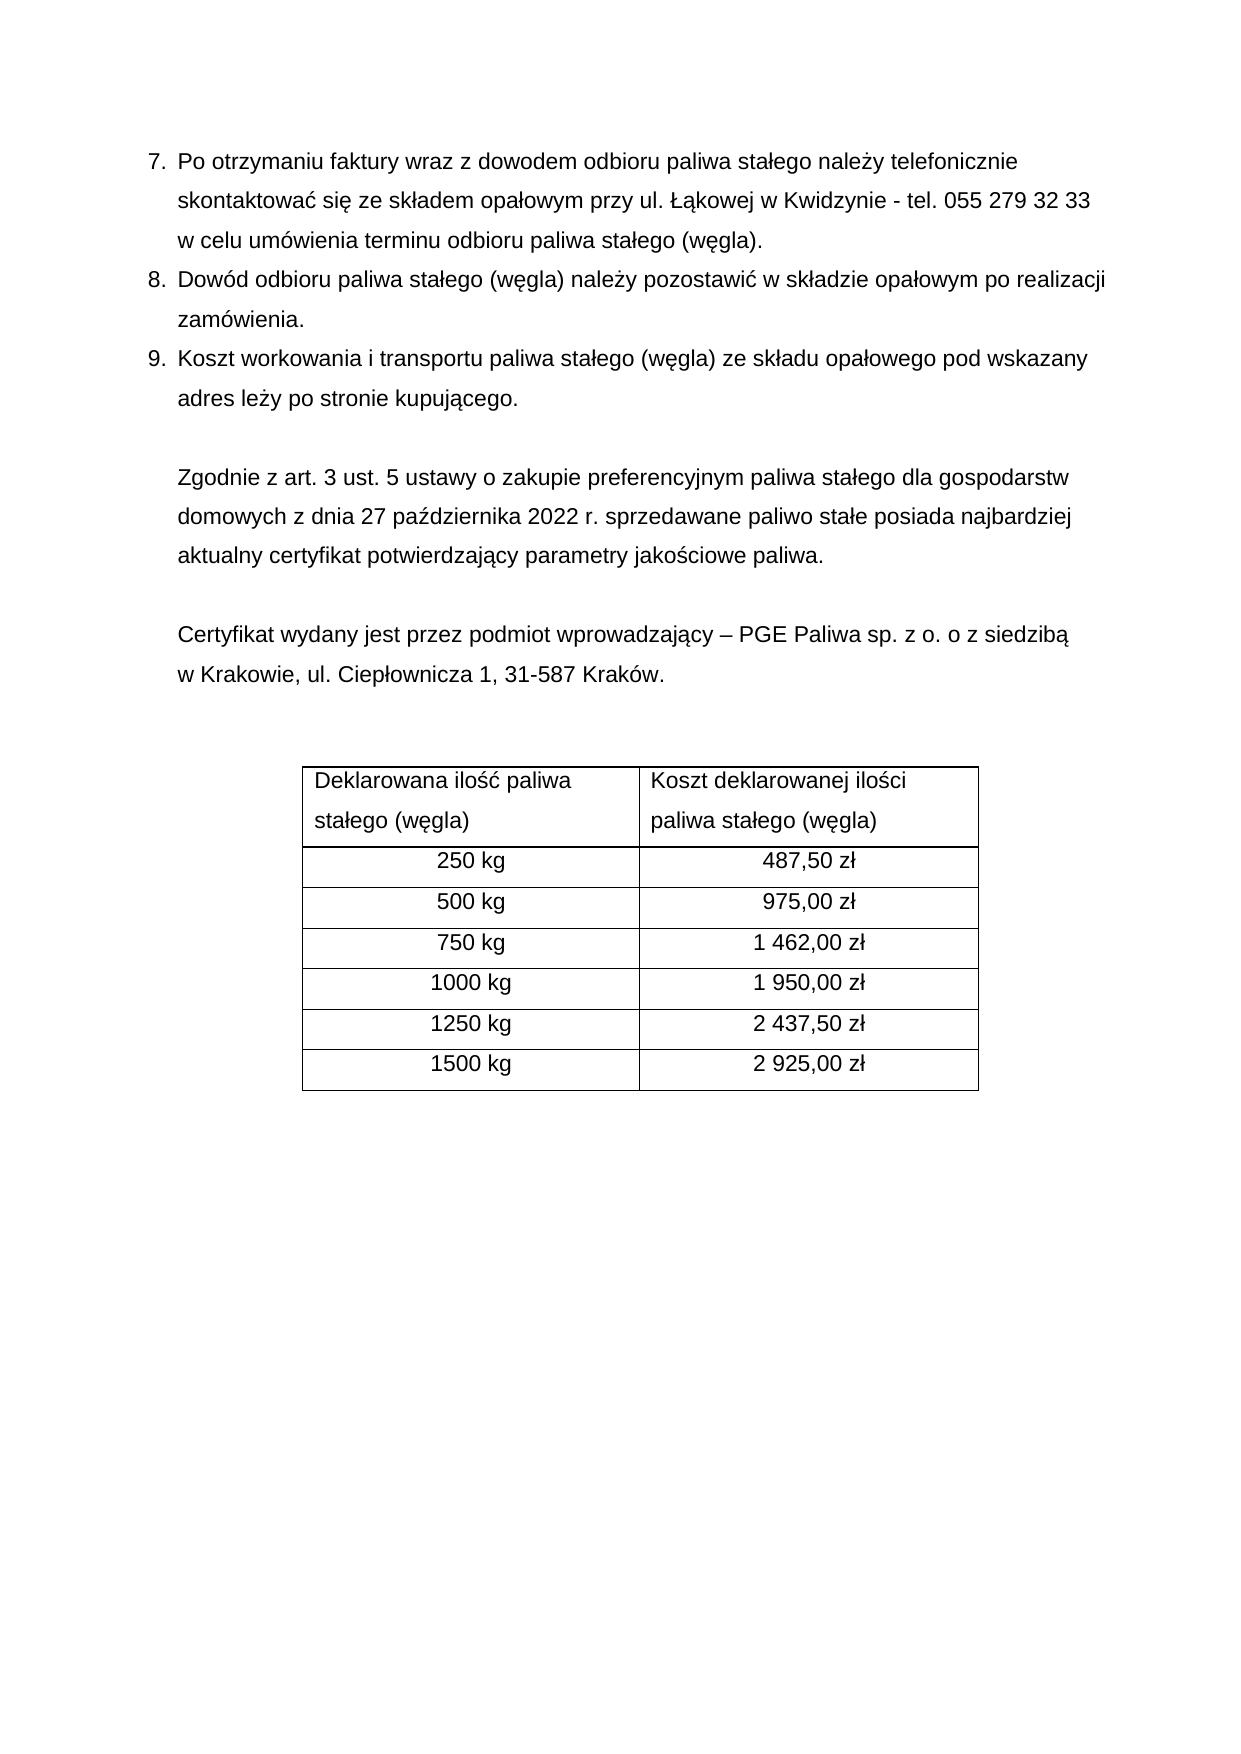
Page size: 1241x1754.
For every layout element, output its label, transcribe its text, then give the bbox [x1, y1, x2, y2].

table_cell 1 462,00 zł [640, 929, 978, 968]
table_header Koszt deklarowanej ilości paliwa stałego (węgla) [640, 768, 978, 846]
table_cell 250 kg [303, 848, 639, 887]
list Po otrzymaniu faktury wraz z dowodem odbioru paliwa stałego należy telefonicznie skontaktować się ze składem opałowym przy ul. Łąkowej w Kwidzynie - tel. 055 279 32 33 w celu umówienia terminu odbioru paliwa stałego (węgla). [148, 148, 1134, 253]
list Certyfikat wydany jest przez podmiot wprowadzający – PGE Paliwa sp. z o. o z siedzibą w Krakowie, ul. Ciepłownicza 1, 31-587 Kraków. [177, 621, 1134, 687]
list Zgodnie z art. 3 ust. 5 ustawy o zakupie preferencyjnym paliwa stałego dla gospodarstw domowych z dnia 27 października 2022 r. sprzedawane paliwo stałe posiada najbardziej aktualny certyfikat potwierdzający parametry jakościowe paliwa. [177, 463, 1134, 569]
table_cell 750 kg [303, 929, 639, 968]
list Koszt workowania i transportu paliwa stałego (węgla) ze składu opałowego pod wskazany adres leży po stronie kupującego. [148, 345, 1134, 411]
table_cell 1 950,00 zł [640, 969, 978, 1008]
table_cell 2 925,00 zł [640, 1050, 978, 1089]
table_cell 1250 kg [303, 1010, 639, 1049]
table_cell 1500 kg [303, 1050, 639, 1089]
table_cell 975,00 zł [640, 888, 978, 927]
table_cell 2 437,50 zł [640, 1010, 978, 1049]
table_cell 1000 kg [303, 969, 639, 1008]
table_cell 500 kg [303, 888, 639, 927]
list Dowód odbioru paliwa stałego (węgla) należy pozostawić w składzie opałowym po realizacji zamówienia. [148, 266, 1134, 332]
table_cell 487,50 zł [640, 848, 978, 887]
table_header Deklarowana ilość paliwa stałego (węgla) [303, 768, 639, 846]
